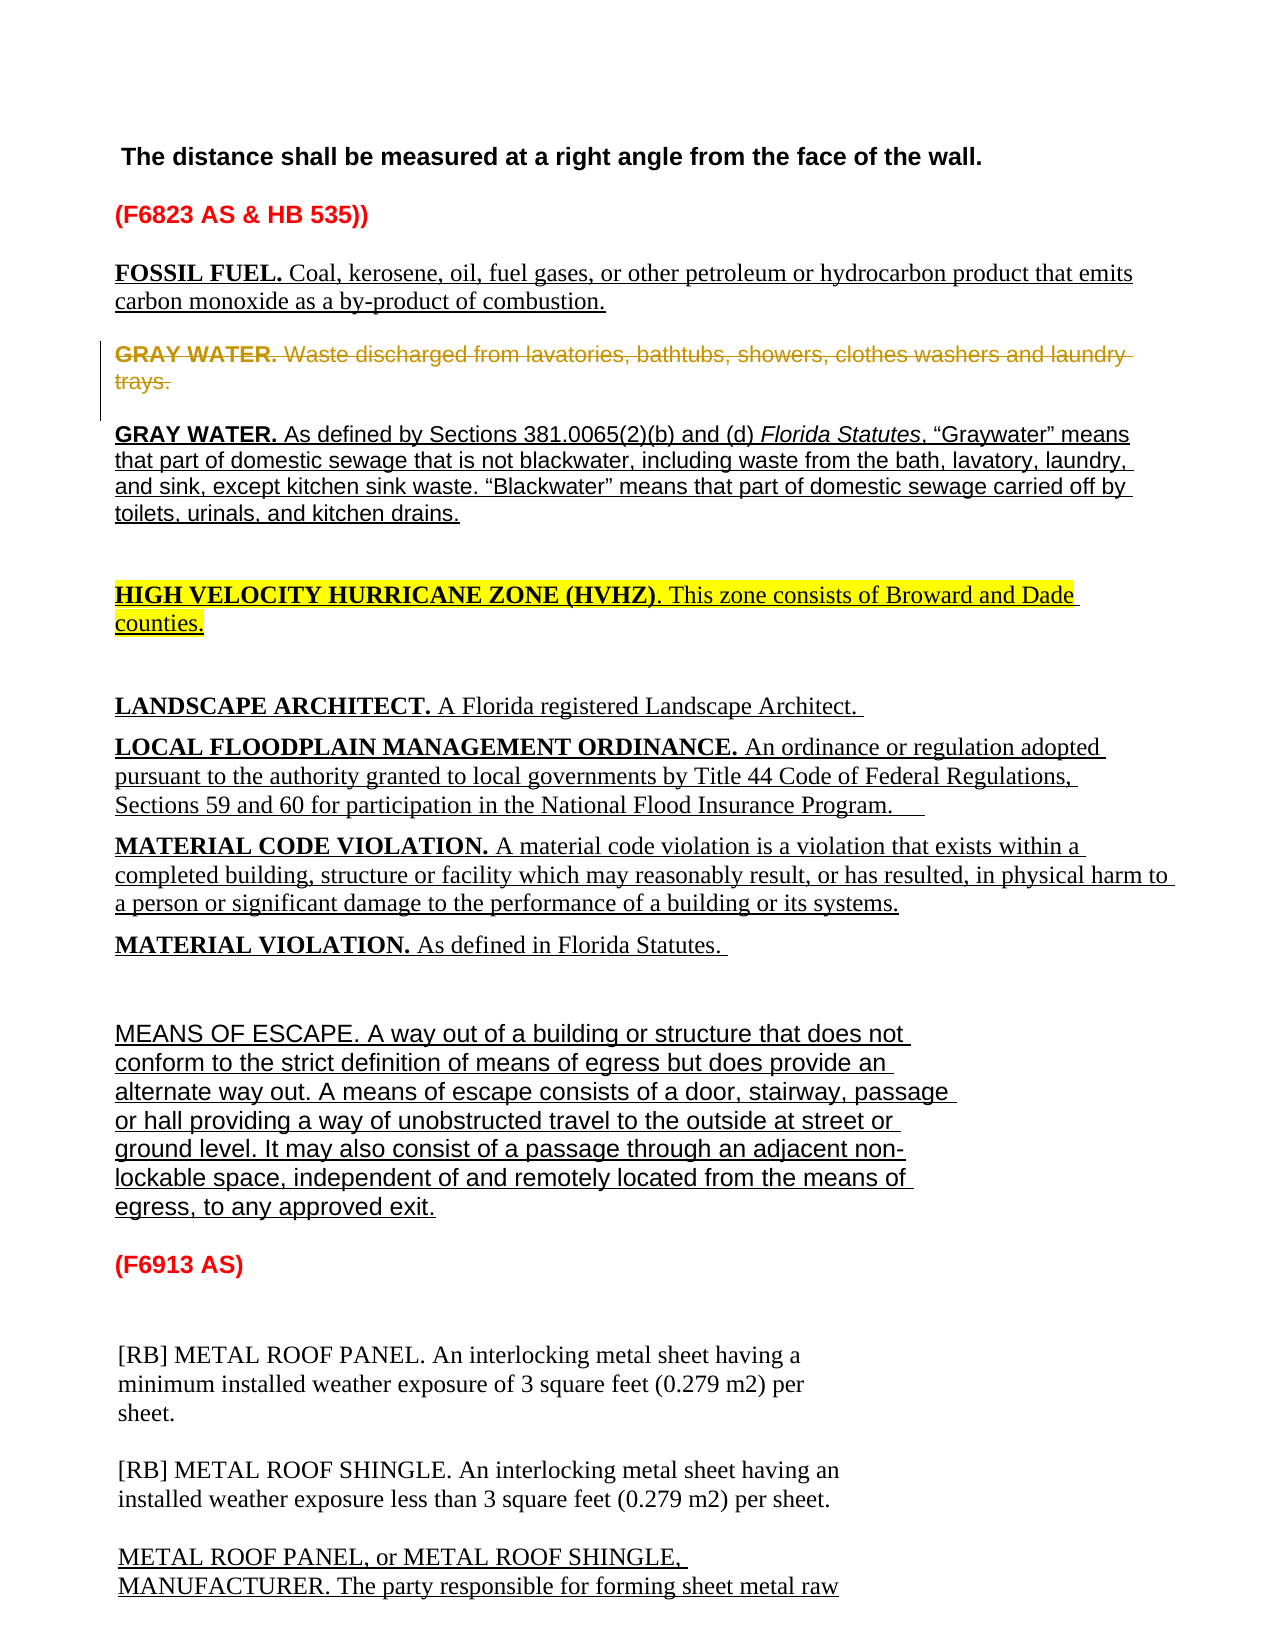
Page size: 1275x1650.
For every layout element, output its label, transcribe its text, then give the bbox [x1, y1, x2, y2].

text HIGH VELOCITY HURRICANE ZONE (HVHZ). This zone consists of Broward and Dade counties. [114, 580, 1135, 637]
text The distance shall be measured at a right angle from the face of the wall. [114, 142, 1135, 171]
text MATERIAL CODE VIOLATION. A material code violation is a violation that exists within a completed building, structure or facility which may reasonably result, or has resulted, in physical harm to a person or significant damage to the performance of a building or its systems. [114, 831, 1180, 917]
text FOSSIL FUEL. Coal, kerosene, oil, fuel gases, or other petroleum or hydrocarbon product that emits carbon monoxide as a by-product of combustion. [114, 258, 1135, 315]
text GRAY WATER. As defined by Sections 381.0065(2)(b) and (d) Florida Statutes, “Graywater” means that part of domestic sewage that is not blackwater, including waste from the bath, lavatory, laundry, and sink, except kitchen sink waste. “Blackwater” means that part of domestic sewage carried off by toilets, urinals, and kitchen drains. [114, 421, 1135, 526]
text (F6823 AS & HB 535)) [114, 200, 1135, 228]
text LOCAL FLOODPLAIN MANAGEMENT ORDINANCE. An ordinance or regulation adopted pursuant to the authority granted to local governments by Title 44 Code of Federal Regulations, Sections 59 and 60 for participation in the National Flood Insurance Program. [114, 732, 1135, 818]
text LANDSCAPE ARCHITECT. A Florida registered Landscape Architect. [114, 691, 1135, 720]
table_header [111, 959, 979, 1606]
text MATERIAL VIOLATION. As defined in Florida Statutes. [114, 930, 1135, 958]
